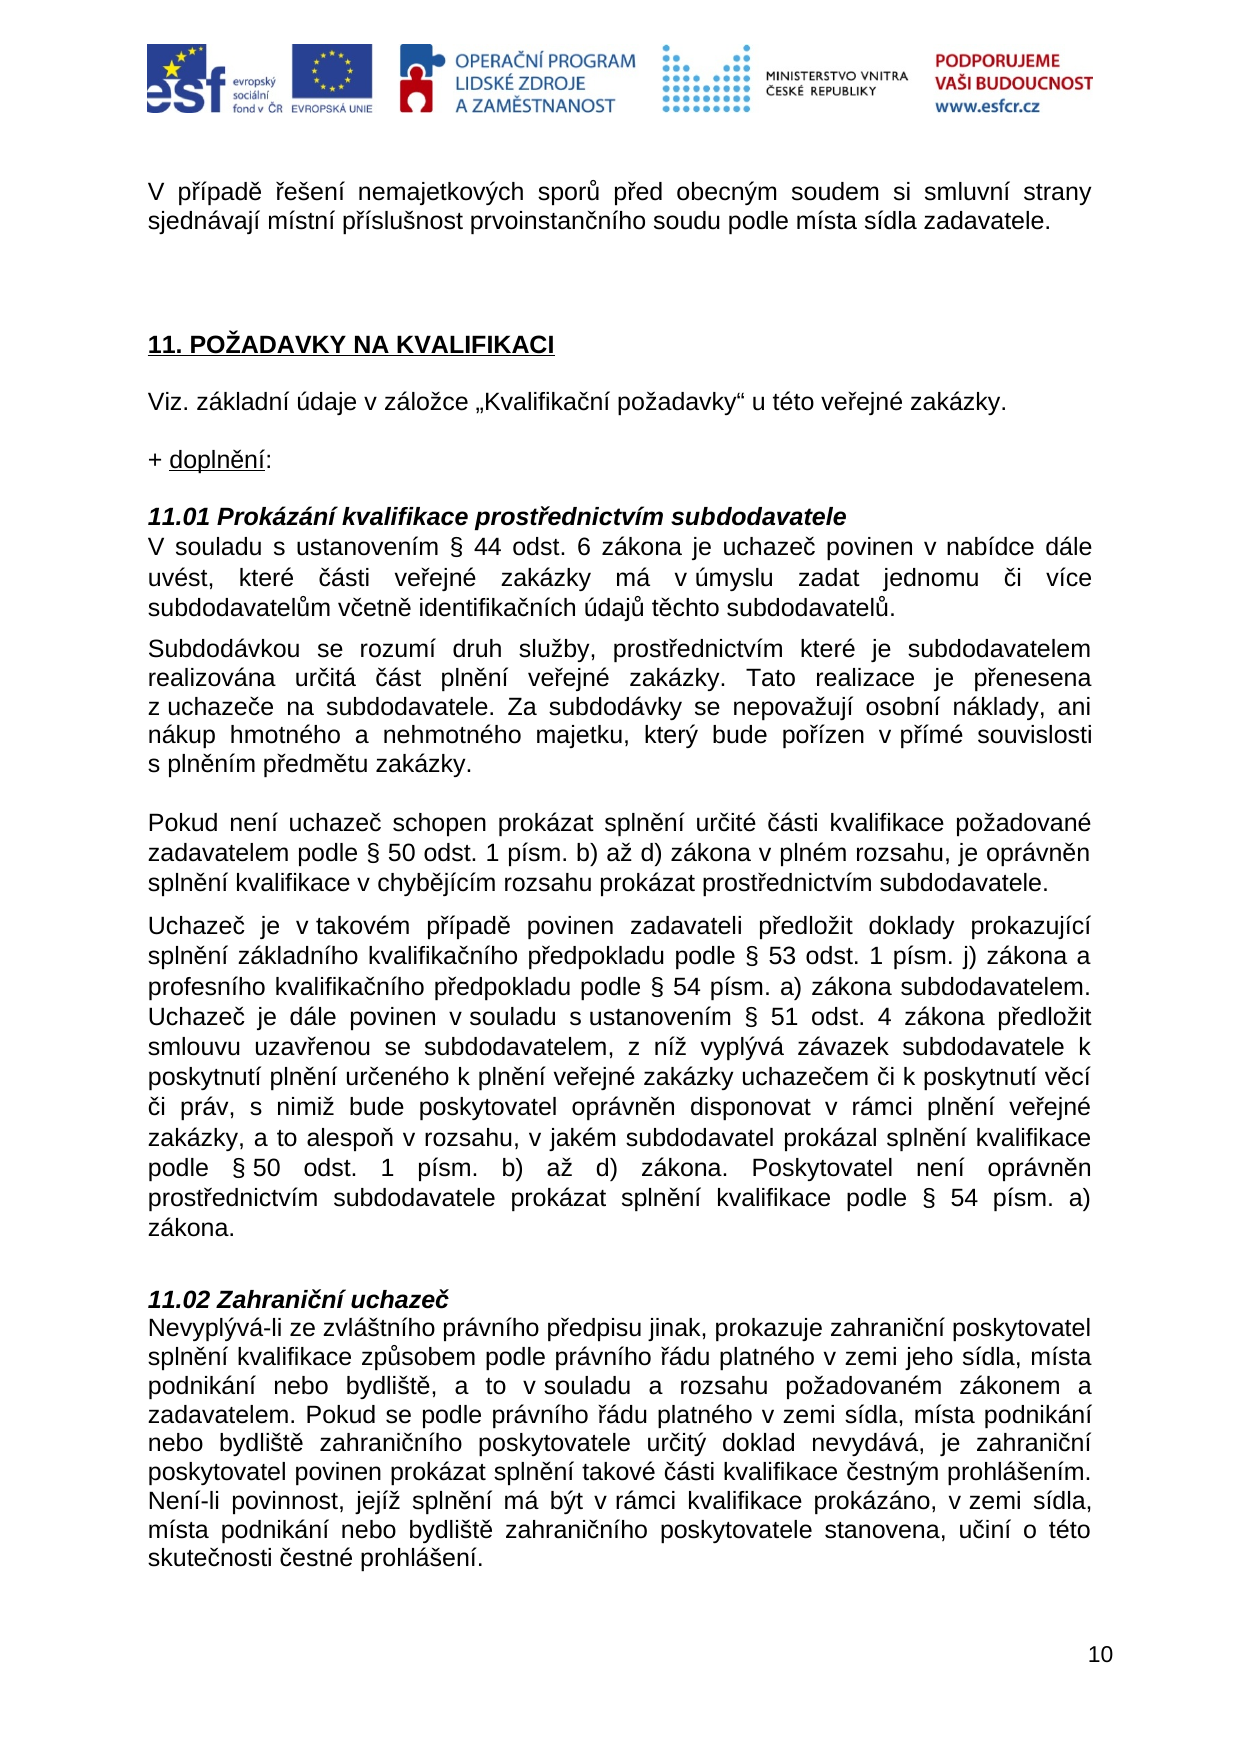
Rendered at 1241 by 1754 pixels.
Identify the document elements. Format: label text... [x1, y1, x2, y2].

text V souladu s ustanovením § 44 odst. 6 zákona je uchazeč povinen v nabídce dále uvést, které části veřejné zakázky má v úmyslu zadat jednomu či více subdodavatelům včetně identifikačních údajů těchto subdodavatelů. [148, 531, 1093, 622]
text Subdodávkou se rozumí druh služby, prostřednictvím které je subdodavatelem realizována určitá část plnění veřejné zakázky. Tato realizace je přenesena z uchazeče na subdodavatele. Za subdodávky se nepovažují osobní náklady, ani nákup hmotného a nehmotného majetku, který bude pořízen v přímé souvislosti s plněním předmětu zakázky. [148, 634, 1093, 778]
text Uchazeč je v takovém případě povinen zadavateli předložit doklady prokazující splnění základního kvalifikačního předpokladu podle § 53 odst. 1 písm. j) zákona a profesního kvalifikačního předpokladu podle § 54 písm. a) zákona subdodavatelem. Uchazeč je dále povinen v souladu s ustanovením § 51 odst. 4 zákona předložit smlouvu uzavřenou se subdodavatelem, z níž vyplývá závazek subdodavatele k poskytnutí plnění určeného k plnění veřejné zakázky uchazečem či k poskytnutí věcí či práv, s nimiž bude poskytovatel oprávněn disponovat v rámci plnění veřejné zakázky, a to alespoň v rozsahu, v jakém subdodavatel prokázal splnění kvalifikace podle § 50 odst. 1 písm. b) až d) zákona. Poskytovatel není oprávněn prostřednictvím subdodavatele prokázat splnění kvalifikace podle § 54 písm. a) zákona. [148, 910, 1093, 1242]
text + doplnění: [148, 445, 1093, 473]
text Pokud není uchazeč schopen prokázat splnění určité části kvalifikace požadované zadavatelem podle § 50 odst. 1 písm. b) až d) zákona v plném rozsahu, je oprávněn splnění kvalifikace v chybějícím rozsahu prokázat prostřednictvím subdodavatele. [148, 807, 1093, 897]
subtitle 11.01 Prokázání kvalifikace prostřednictvím subdodavatele [148, 502, 1093, 531]
text V případě řešení nemajetkových sporů před obecným soudem si smluvní strany sjednávají místní příslušnost prvoinstančního soudu podle místa sídla zadavatele. [148, 177, 1093, 235]
picture [147, 44, 1093, 113]
text Viz. základní údaje v záložce „Kvalifikační požadavky“ u této veřejné zakázky. [148, 387, 1093, 416]
subtitle 11.02 Zahraniční uchazeč [148, 1285, 1093, 1313]
subtitle 11. POŽADAVKY NA KVALIFIKACI [148, 330, 1093, 358]
text Nevyplývá-li ze zvláštního právního předpisu jinak, prokazuje zahraniční poskytovatel splnění kvalifikace způsobem podle právního řádu platného v zemi jeho sídla, místa podnikání nebo bydliště, a to v souladu a rozsahu požadovaném zákonem a zadavatelem. Pokud se podle právního řádu platného v zemi sídla, místa podnikání nebo bydliště zahraničního poskytovatele určitý doklad nevydává, je zahraniční poskytovatel povinen prokázat splnění takové části kvalifikace čestným prohlášením. Není-li povinnost, jejíž splnění má být v rámci kvalifikace prokázáno, v zemi sídla, místa podnikání nebo bydliště zahraničního poskytovatele stanovena, učiní o této skutečnosti čestné prohlášení. [148, 1313, 1093, 1572]
